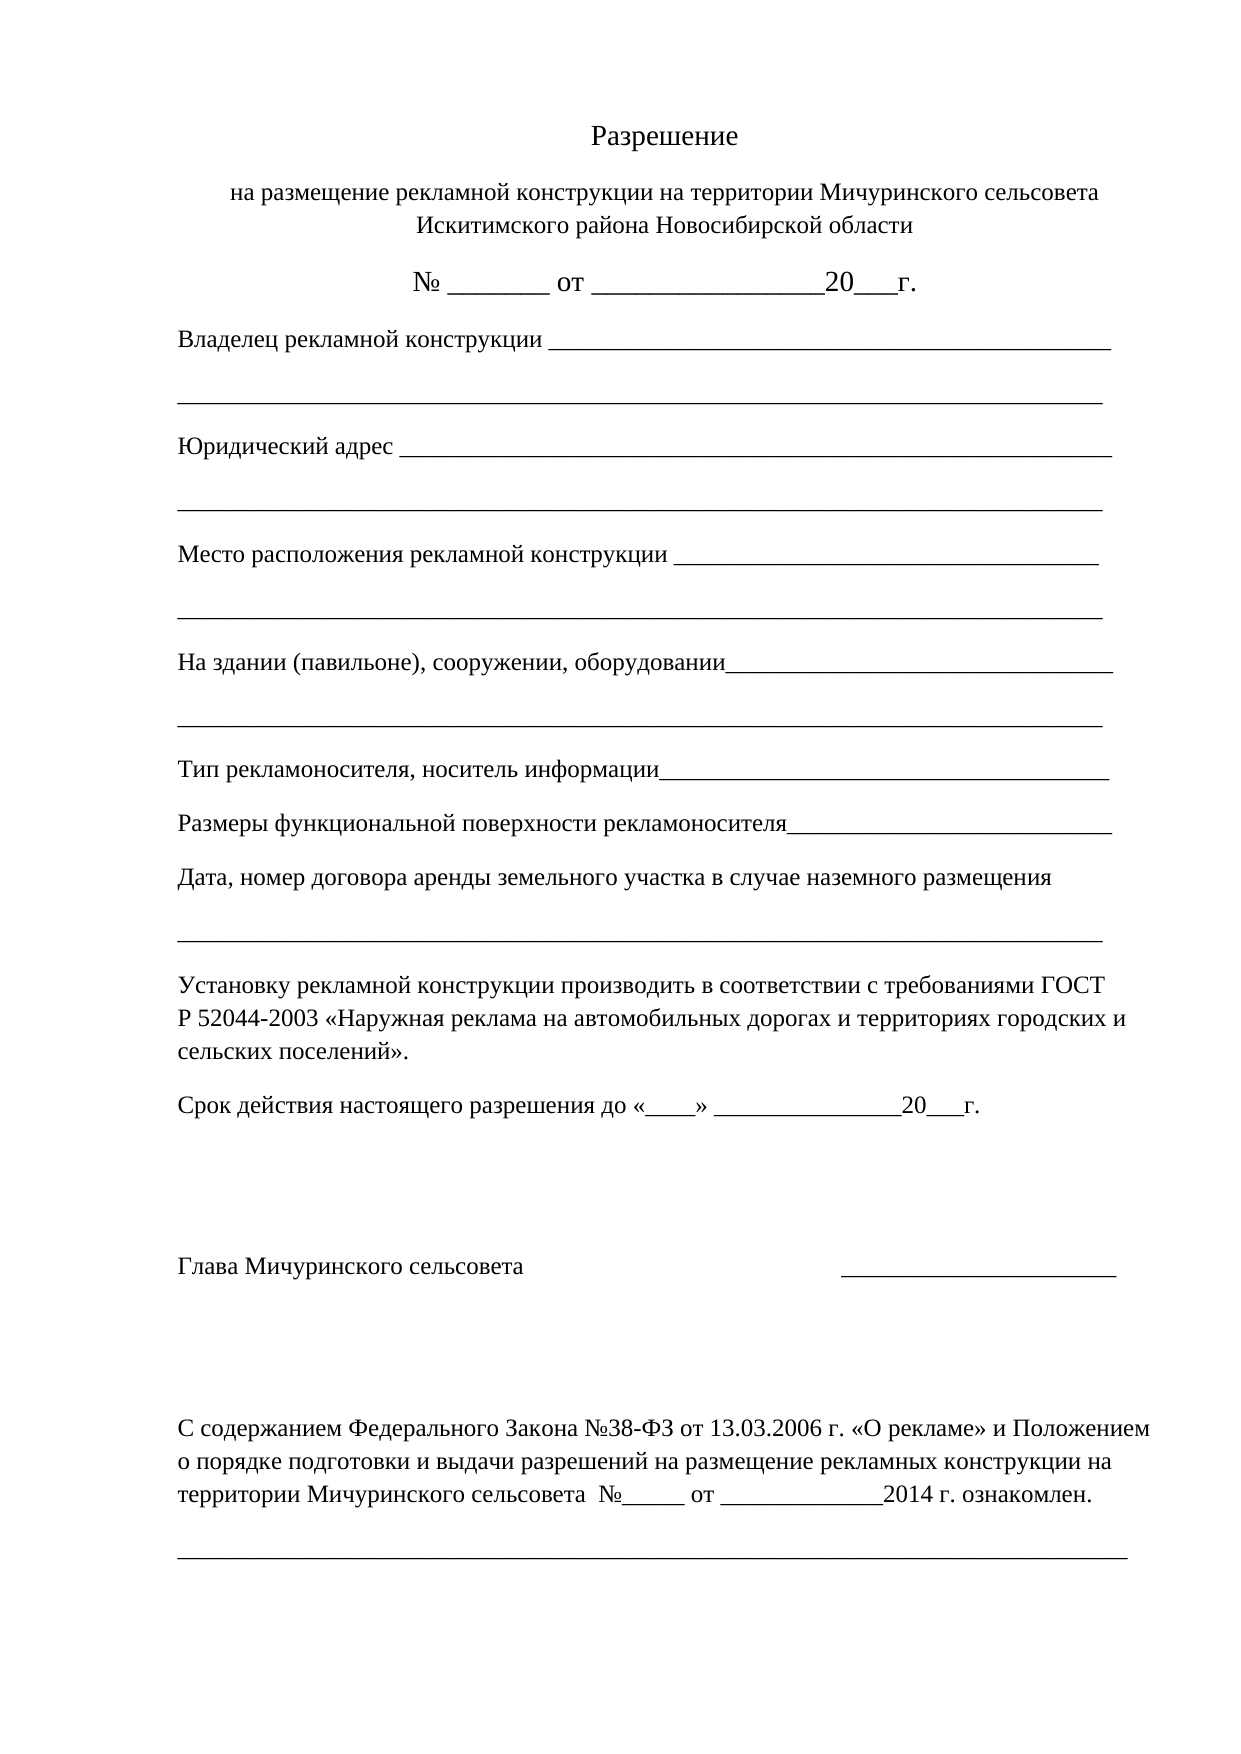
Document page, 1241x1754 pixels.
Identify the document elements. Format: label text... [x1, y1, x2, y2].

text Глава Мичуринского сельсовета ______________________ [177, 1251, 1152, 1280]
text __________________________________________________________________________ [177, 485, 1152, 514]
text № _______ от ________________20___г. [177, 264, 1152, 298]
text Разрешение [177, 118, 1152, 152]
text на размещение рекламной конструкции на территории Мичуринского сельсовета Искитимского района Новосибирской области [177, 177, 1152, 239]
text На здании (павильоне), сооружении, оборудовании_______________________________ [177, 647, 1152, 676]
text Владелец рекламной конструкции _____________________________________________ [177, 324, 1152, 352]
text __________________________________________________________________________ [177, 701, 1152, 729]
text __________________________________________________________________________ [177, 378, 1152, 406]
text Тип рекламоносителя, носитель информации____________________________________ [177, 754, 1152, 783]
text Место расположения рекламной конструкции __________________________________ [177, 539, 1152, 568]
text Размеры функциональной поверхности рекламоносителя__________________________ [177, 808, 1152, 837]
text ____________________________________________________________________________ [177, 1533, 1152, 1562]
text Юридический адрес _________________________________________________________ [177, 431, 1152, 460]
text Установку рекламной конструкции производить в соответствии с требованиями ГОСТ Р 52044-2003 «Наружная реклама на автомобильных дорогах и территориях городских и сельских поселений». [177, 970, 1152, 1065]
text С содержанием Федерального Закона №38-ФЗ от 13.03.2006 г. «О рекламе» и Положением о порядке подготовки и выдачи разрешений на размещение рекламных конструкции на территории Мичуринского сельсовета №_____ от _____________2014 г. ознакомлен. [177, 1413, 1152, 1508]
text Срок действия настоящего разрешения до «____» _______________20___г. [177, 1090, 1152, 1119]
text __________________________________________________________________________ [177, 593, 1152, 622]
text Дата, номер договора аренды земельного участка в случае наземного размещения [177, 862, 1152, 891]
text __________________________________________________________________________ [177, 916, 1152, 945]
